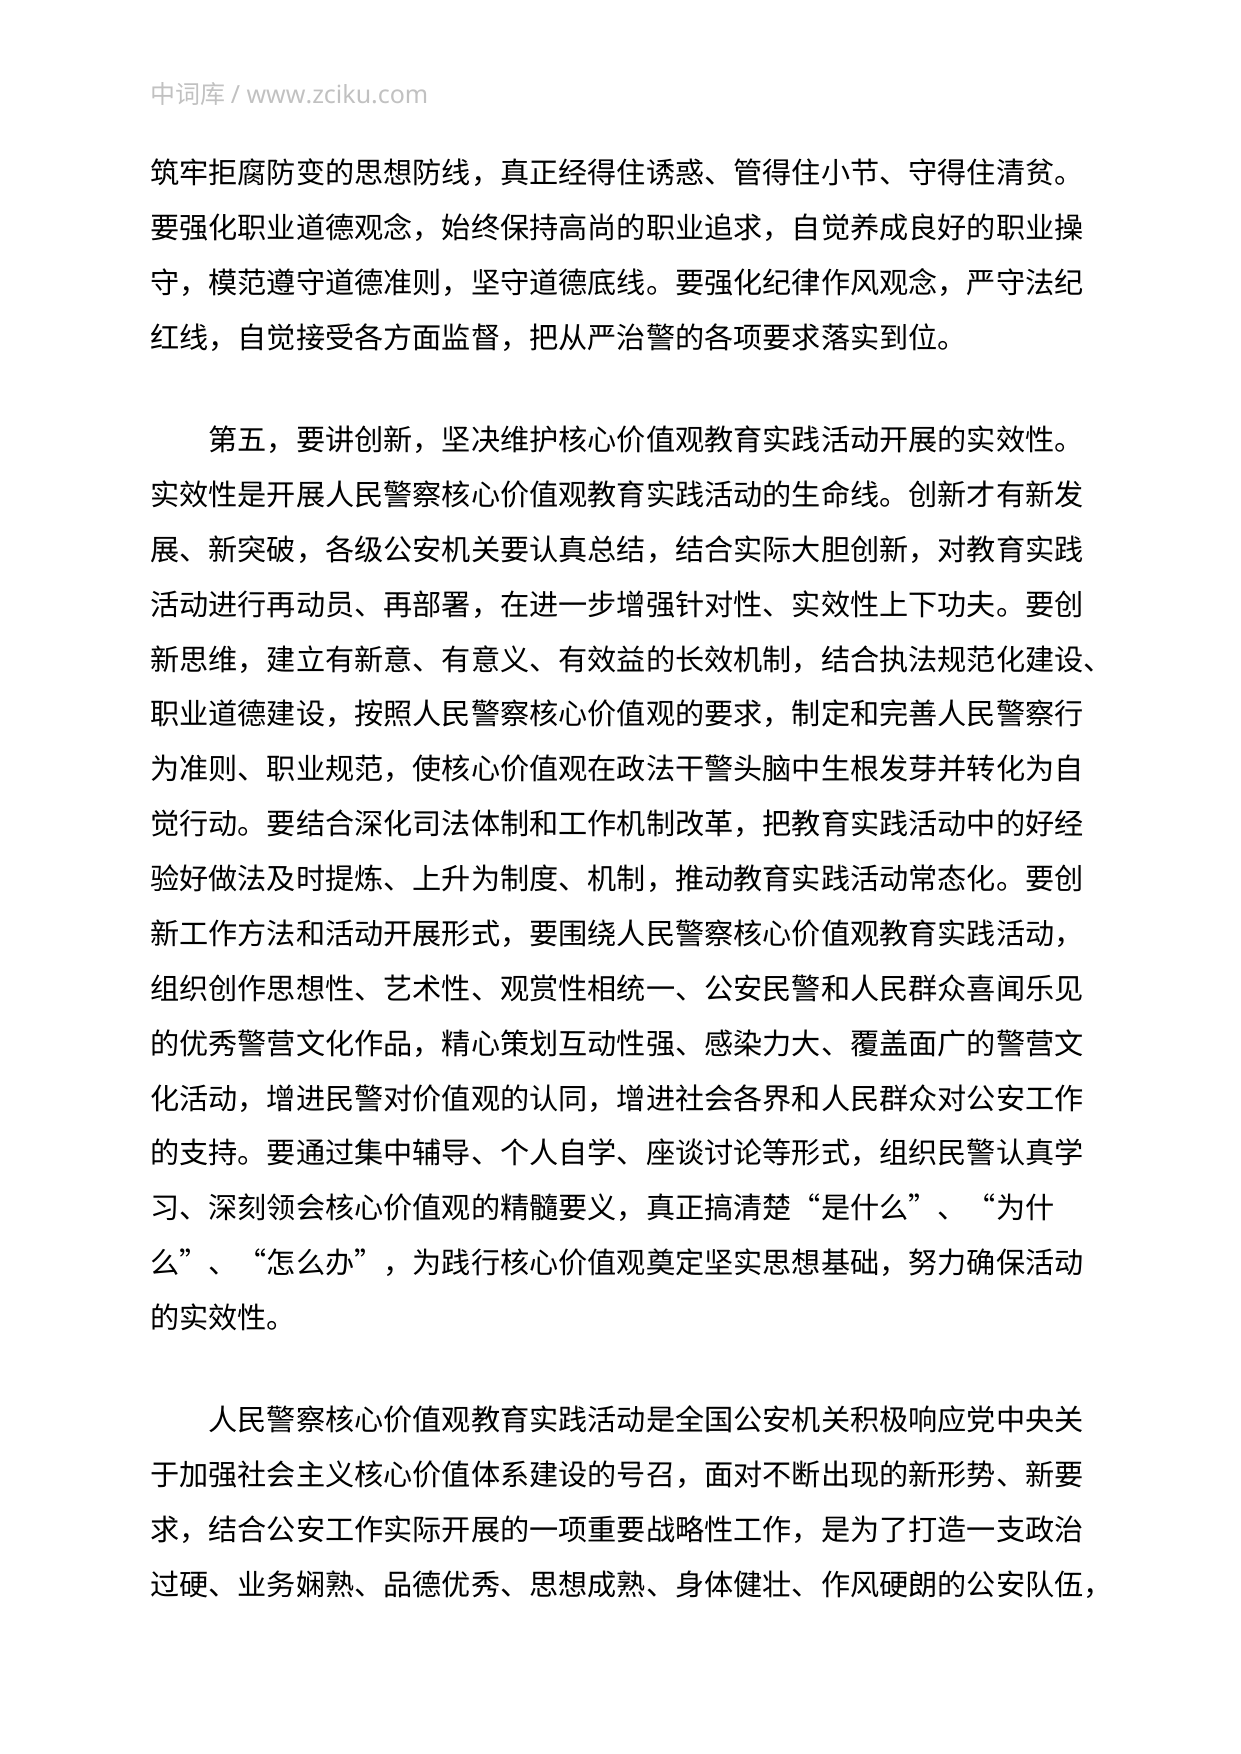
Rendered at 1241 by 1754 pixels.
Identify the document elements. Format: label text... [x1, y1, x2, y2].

text 第五，要讲创新，坚决维护核心价值观教育实践活动开展的实效性。实效性是开展人民警察核心价值观教育实践活动的生命线。创新才有新发展、新突破，各级公安机关要认真总结，结合实际大胆创新，对教育实践活动进行再动员、再部署，在进一步增强针对性、实效性上下功夫。要创新思维，建立有新意、有意义、有效益的长效机制，结合执法规范化建设、职业道德建设，按照人民警察核心价值观的要求，制定和完善人民警察行为准则、职业规范，使核心价值观在政法干警头脑中生根发芽并转化为自觉行动。要结合深化司法体制和工作机制改革，把教育实践活动中的好经验好做法及时提炼、上升为制度、机制，推动教育实践活动常态化。要创新工作方法和活动开展形式，要围绕人民警察核心价值观教育实践活动，组织创作思想性、艺术性、观赏性相统一、公安民警和人民群众喜闻乐见的优秀警营文化作品，精心策划互动性强、感染力大、覆盖面广的警营文化活动，增进民警对价值观的认同，增进社会各界和人民群众对公安工作的支持。要通过集中辅导、个人自学、座谈讨论等形式，组织民警认真学习、深刻领会核心价值观的精髓要义，真正搞清楚“是什么”、“为什么”、“怎么办”，为践行核心价值观奠定坚实思想基础，努力确保活动的实效性。 [150, 416, 1090, 1337]
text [150, 1397, 1090, 1603]
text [150, 150, 1090, 357]
